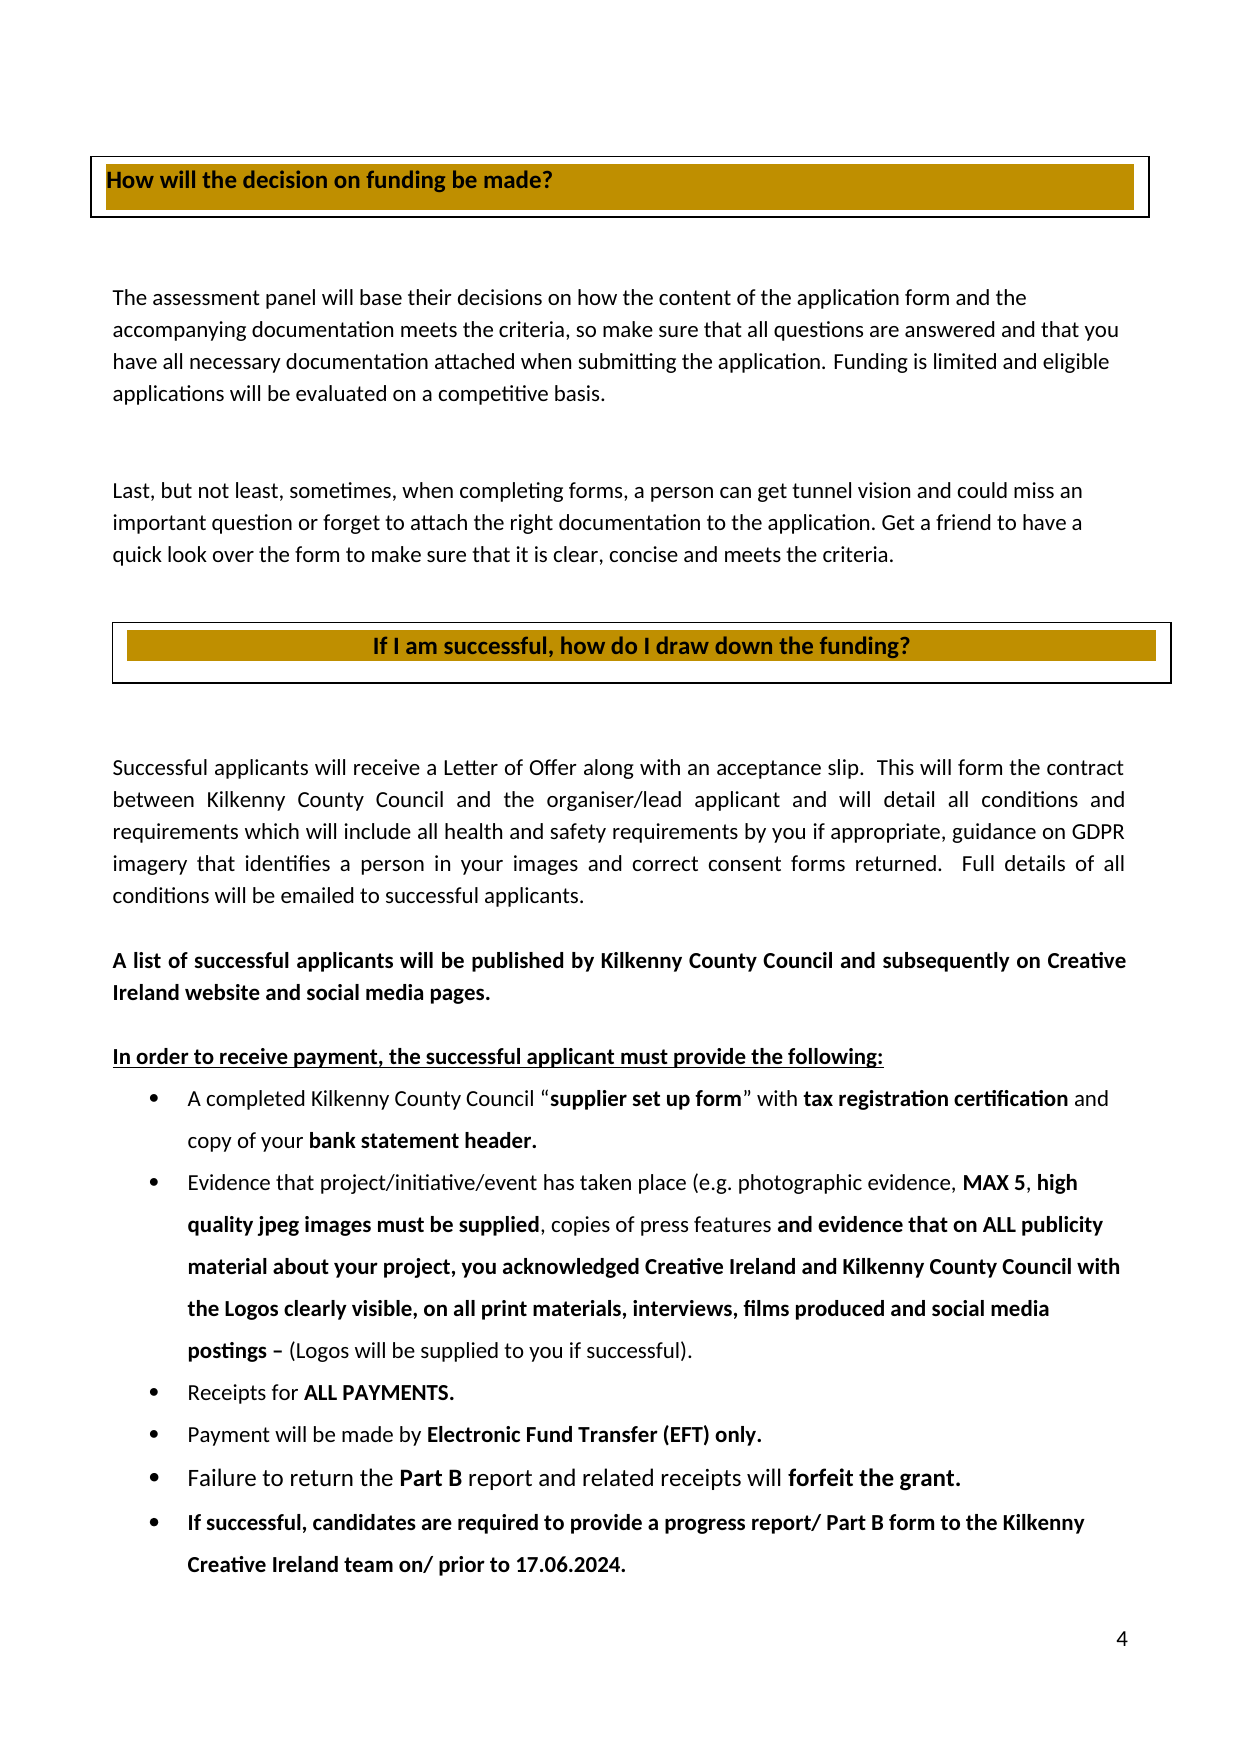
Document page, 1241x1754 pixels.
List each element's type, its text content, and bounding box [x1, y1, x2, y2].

list Receipts for ALL PAYMENTS. [150, 1378, 1128, 1406]
list Failure to return the Part B report and related receipts will forfeit the grant. [150, 1462, 1128, 1493]
text Last, but not least, sometimes, when completing forms, a person can get tunnel vision and could miss an important question or forget to attach the right documentation to the application. Get a friend to have a quick look over the form to make sure that it is clear, concise and meets the criteria. [112, 476, 1128, 568]
text Successful applicants will receive a Letter of Offer along with an acceptance slip. This will form the contract between Kilkenny County Council and the organiser/lead applicant and will detail all conditions and requirements which will include all health and safety requirements by you if appropriate, guidance on GDPR imagery that identifies a person in your images and correct consent forms returned. Full details of all conditions will be emailed to successful applicants. [112, 753, 1128, 909]
text A list of successful applicants will be published by Kilkenny County Council and subsequently on Creative Ireland website and social media pages. [112, 946, 1128, 1006]
text In order to receive payment, the successful applicant must provide the following: [112, 1042, 1128, 1070]
list Evidence that project/initiative/event has taken place (e.g. photographic evidence, MAX 5, high quality jpeg images must be supplied, copies of press features and evidence that on ALL publicity material about your project, you acknowledged Creative Ireland and Kilkenny County Council with the Logos clearly visible, on all print materials, interviews, films produced and social media postings – (Logos will be supplied to you if successful). [150, 1168, 1128, 1364]
list Payment will be made by Electronic Fund Transfer (EFT) only. [150, 1420, 1128, 1448]
list If successful, candidates are required to provide a progress report/ Part B form to the Kilkenny Creative Ireland team on/ prior to 17.06.2024. [150, 1508, 1128, 1578]
list A completed Kilkenny County Council “supplier set up form” with tax registration certification and copy of your bank statement header. [150, 1084, 1128, 1154]
text The assessment panel will base their decisions on how the content of the application form and the accompanying documentation meets the criteria, so make sure that all questions are answered and that you have all necessary documentation attached when submitting the application. Funding is limited and eligible applications will be evaluated on a competitive basis. [112, 283, 1128, 407]
